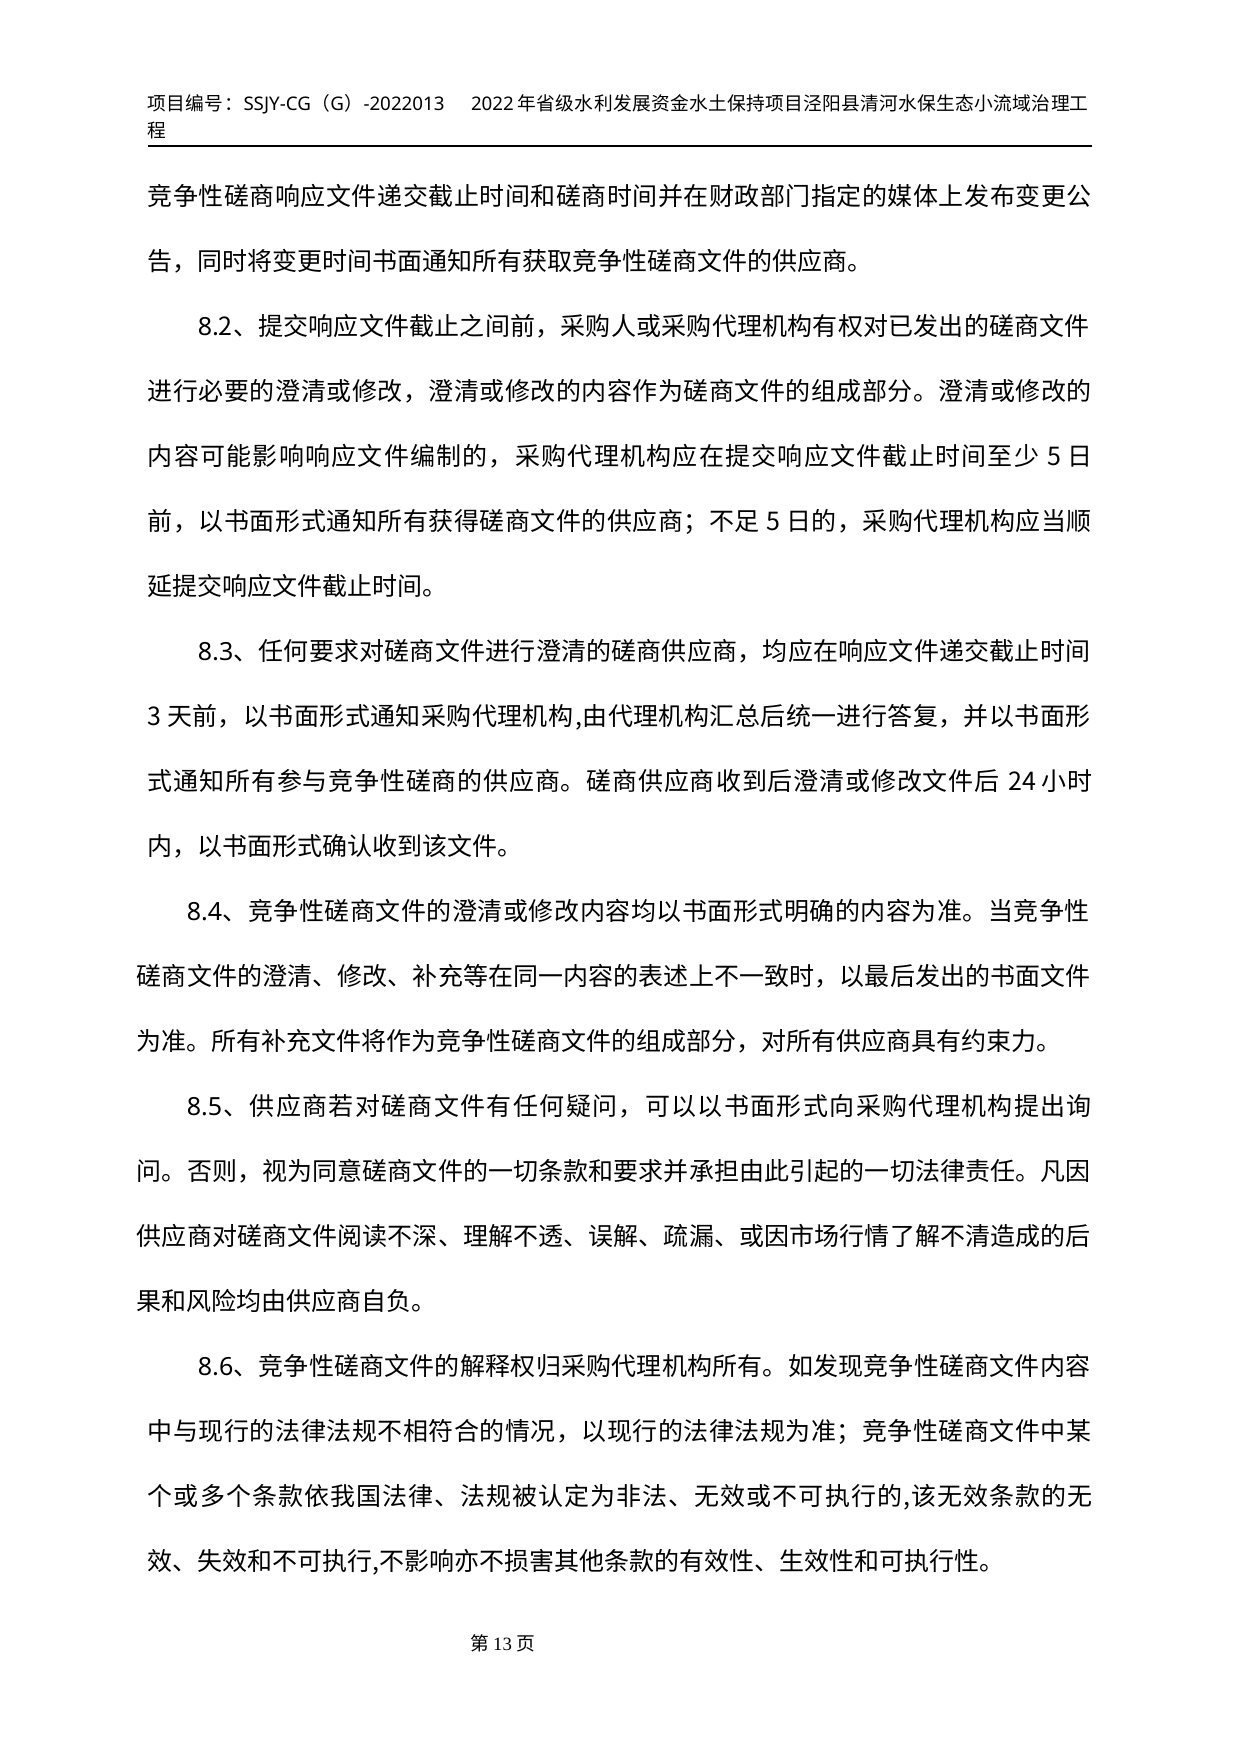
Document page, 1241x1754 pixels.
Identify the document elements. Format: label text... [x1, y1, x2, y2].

text 8.5、供应商若对磋商文件有任何疑问，可以以书面形式向采购代理机构提出询问。否则，视为同意磋商文件的一切条款和要求并承担由此引起的一切法律责任。凡因供应商对磋商文件阅读不深、理解不透、误解、疏漏、或因市场行情了解不清造成的后果和风险均由供应商自负。 [137, 1072, 1092, 1332]
text 8.4、竞争性磋商文件的澄清或修改内容均以书面形式明确的内容为准。当竞争性磋商文件的澄清、修改、补充等在同一内容的表述上不一致时，以最后发出的书面文件为准。所有补充文件将作为竞争性磋商文件的组成部分，对所有供应商具有约束力。 [137, 877, 1092, 1072]
text 8.3、任何要求对磋商文件进行澄清的磋商供应商，均应在响应文件递交截止时间3天前，以书面形式通知采购代理机构,由代理机构汇总后统一进行答复，并以书面形式通知所有参与竞争性磋商的供应商。磋商供应商收到后澄清或修改文件后24小时内，以书面形式确认收到该文件。 [148, 617, 1092, 877]
text 8.6、竞争性磋商文件的解释权归采购代理机构所有。如发现竞争性磋商文件内容中与现行的法律法规不相符合的情况，以现行的法律法规为准；竞争性磋商文件中某个或多个条款依我国法律、法规被认定为非法、无效或不可执行的,该无效条款的无效、失效和不可执行,不影响亦不损害其他条款的有效性、生效性和可执行性。 [148, 1332, 1092, 1592]
text 8.2、提交响应文件截止之间前，采购人或采购代理机构有权对已发出的磋商文件进行必要的澄清或修改，澄清或修改的内容作为磋商文件的组成部分。澄清或修改的内容可能影响响应文件编制的，采购代理机构应在提交响应文件截止时间至少5日前，以书面形式通知所有获得磋商文件的供应商；不足5日的，采购代理机构应当顺延提交响应文件截止时间。 [148, 292, 1092, 617]
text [148, 162, 1092, 292]
